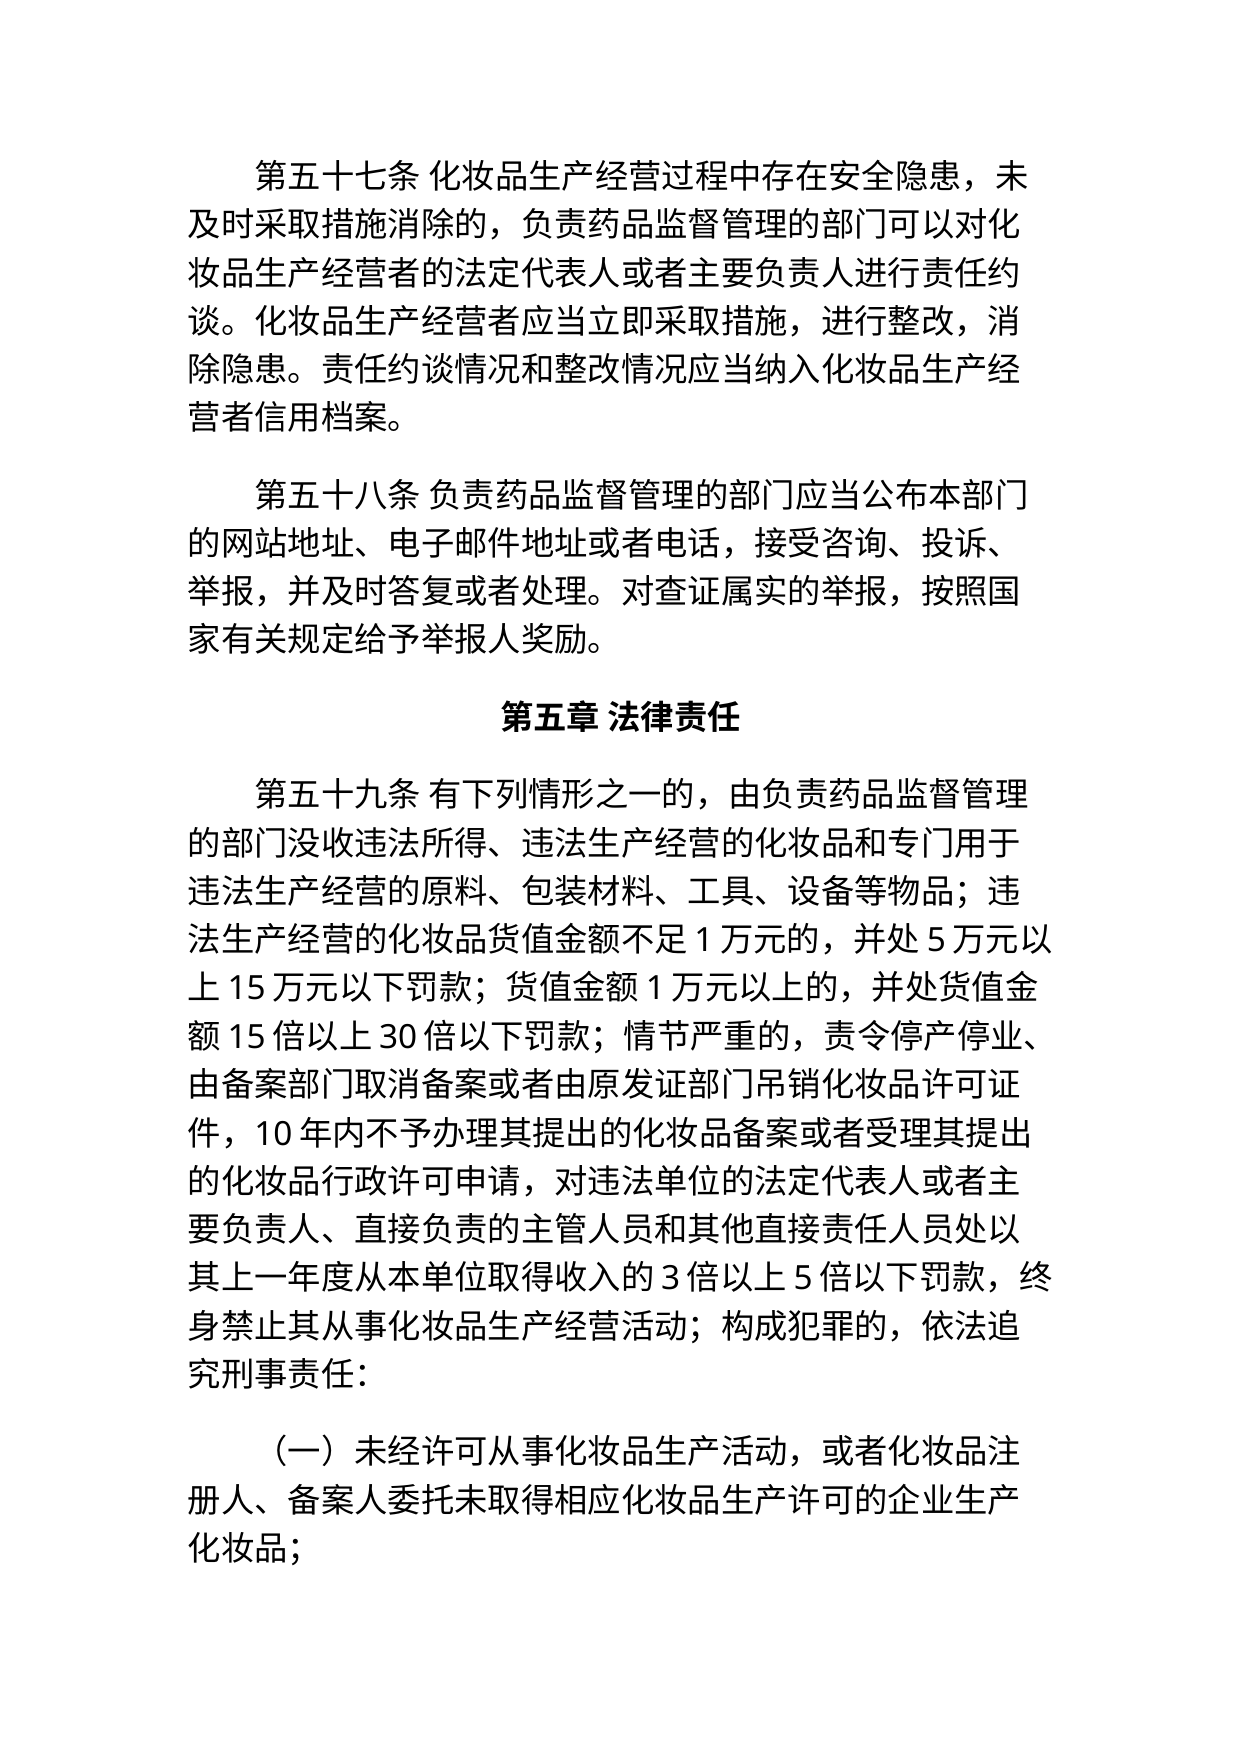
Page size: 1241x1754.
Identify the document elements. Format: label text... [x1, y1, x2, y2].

text （一）未经许可从事化妆品生产活动，或者化妆品注册人、备案人委托未取得相应化妆品生产许可的企业生产化妆品； [187, 1425, 1053, 1570]
text 第五章 法律责任 [187, 691, 1053, 739]
text 第五十九条 有下列情形之一的，由负责药品监督管理的部门没收违法所得、违法生产经营的化妆品和专门用于违法生产经营的原料、包装材料、工具、设备等物品；违法生产经营的化妆品货值金额不足1万元的，并处5万元以上15万元以下罚款；货值金额1万元以上的，并处货值金额15倍以上30倍以下罚款；情节严重的，责令停产停业、由备案部门取消备案或者由原发证部门吊销化妆品许可证件，10年内不予办理其提出的化妆品备案或者受理其提出的化妆品行政许可申请，对违法单位的法定代表人或者主要负责人、直接负责的主管人员和其他直接责任人员处以其上一年度从本单位取得收入的3倍以上5倍以下罚款，终身禁止其从事化妆品生产经营活动；构成犯罪的，依法追究刑事责任： [187, 768, 1053, 1396]
text 第五十七条 化妆品生产经营过程中存在安全隐患，未及时采取措施消除的，负责药品监督管理的部门可以对化妆品生产经营者的法定代表人或者主要负责人进行责任约谈。化妆品生产经营者应当立即采取措施，进行整改，消除隐患。责任约谈情况和整改情况应当纳入化妆品生产经营者信用档案。 [187, 150, 1053, 439]
text 第五十八条 负责药品监督管理的部门应当公布本部门的网站地址、电子邮件地址或者电话，接受咨询、投诉、举报，并及时答复或者处理。对查证属实的举报，按照国家有关规定给予举报人奖励。 [187, 468, 1053, 661]
